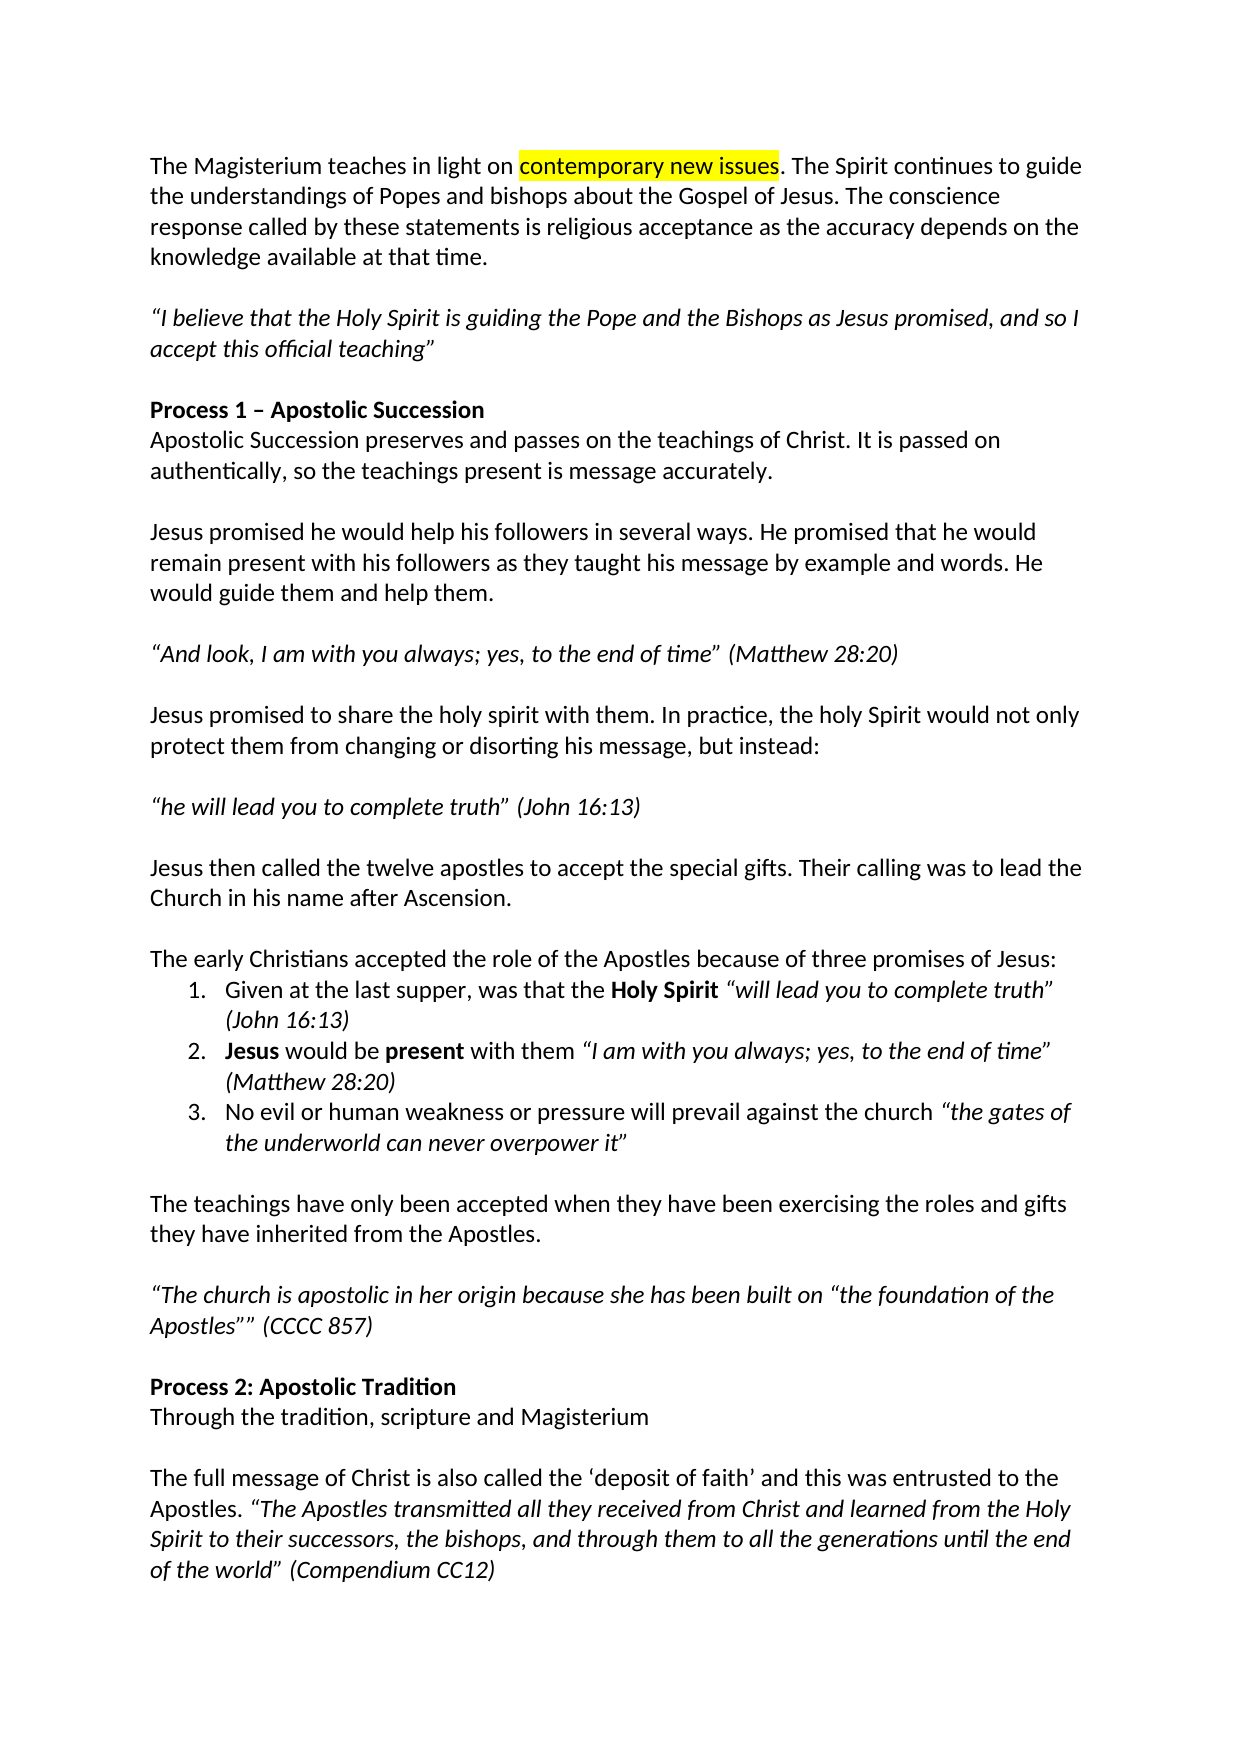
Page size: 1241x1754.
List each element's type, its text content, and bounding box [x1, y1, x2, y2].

text “I believe that the Holy Spirit is guiding the Pope and the Bishops as Jesus promised, and so I accept this official teaching” [150, 303, 1090, 364]
text Jesus then called the twelve apostles to accept the special gifts. Their calling was to lead the Church in his name after Ascension. [150, 852, 1090, 913]
text Jesus promised he would help his followers in several ways. He promised that he would remain present with his followers as they taught his message by example and words. He would guide them and help them. [150, 516, 1090, 608]
text Apostolic Succession preserves and passes on the teachings of Christ. It is passed on authentically, so the teachings present is message accurately. [150, 425, 1090, 486]
text The teachings have only been accepted when they have been exercising the roles and gifts they have inherited from the Apostles. [150, 1188, 1090, 1279]
list Given at the last supper, was that the Holy Spirit “will lead you to complete truth” (John 16:13) [187, 974, 1090, 1035]
list Jesus would be present with them “I am with you always; yes, to the end of time” (Matthew 28:20) [187, 1035, 1090, 1096]
text Process 1 – Apostolic Succession [150, 394, 1090, 425]
text Through the tradition, scripture and Magisterium [150, 1401, 1090, 1432]
text Process 2: Apostolic Tradition [150, 1371, 1090, 1401]
text The Magisterium teaches in light on contemporary new issues. The Spirit continues to guide the understandings of Popes and bishops about the Gospel of Jesus. The conscience response called by these statements is religious acceptance as the accuracy depends on the knowledge available at that time. [150, 150, 1090, 272]
text “And look, I am with you always; yes, to the end of time” (Matthew 28:20) [150, 638, 1090, 669]
text The early Christians accepted the role of the Apostles because of three promises of Jesus: [150, 943, 1090, 974]
text “The church is apostolic in her origin because she has been built on “the foundation of the Apostles”” (CCCC 857) [150, 1279, 1090, 1340]
text The full message of Christ is also called the ‘deposit of faith’ and this was entrusted to the Apostles. “The Apostles transmitted all they received from Christ and learned from the Holy Spirit to their successors, the bishops, and through them to all the generations until the end of the world” (Compendium CC12) [150, 1462, 1090, 1584]
text Jesus promised to share the holy spirit with them. In practice, the holy Spirit would not only protect them from changing or disorting his message, but instead: [150, 699, 1090, 760]
text “he will lead you to complete truth” (John 16:13) [150, 791, 1090, 821]
list No evil or human weakness or pressure will prevail against the church “the gates of the underworld can never overpower it” [187, 1096, 1090, 1157]
